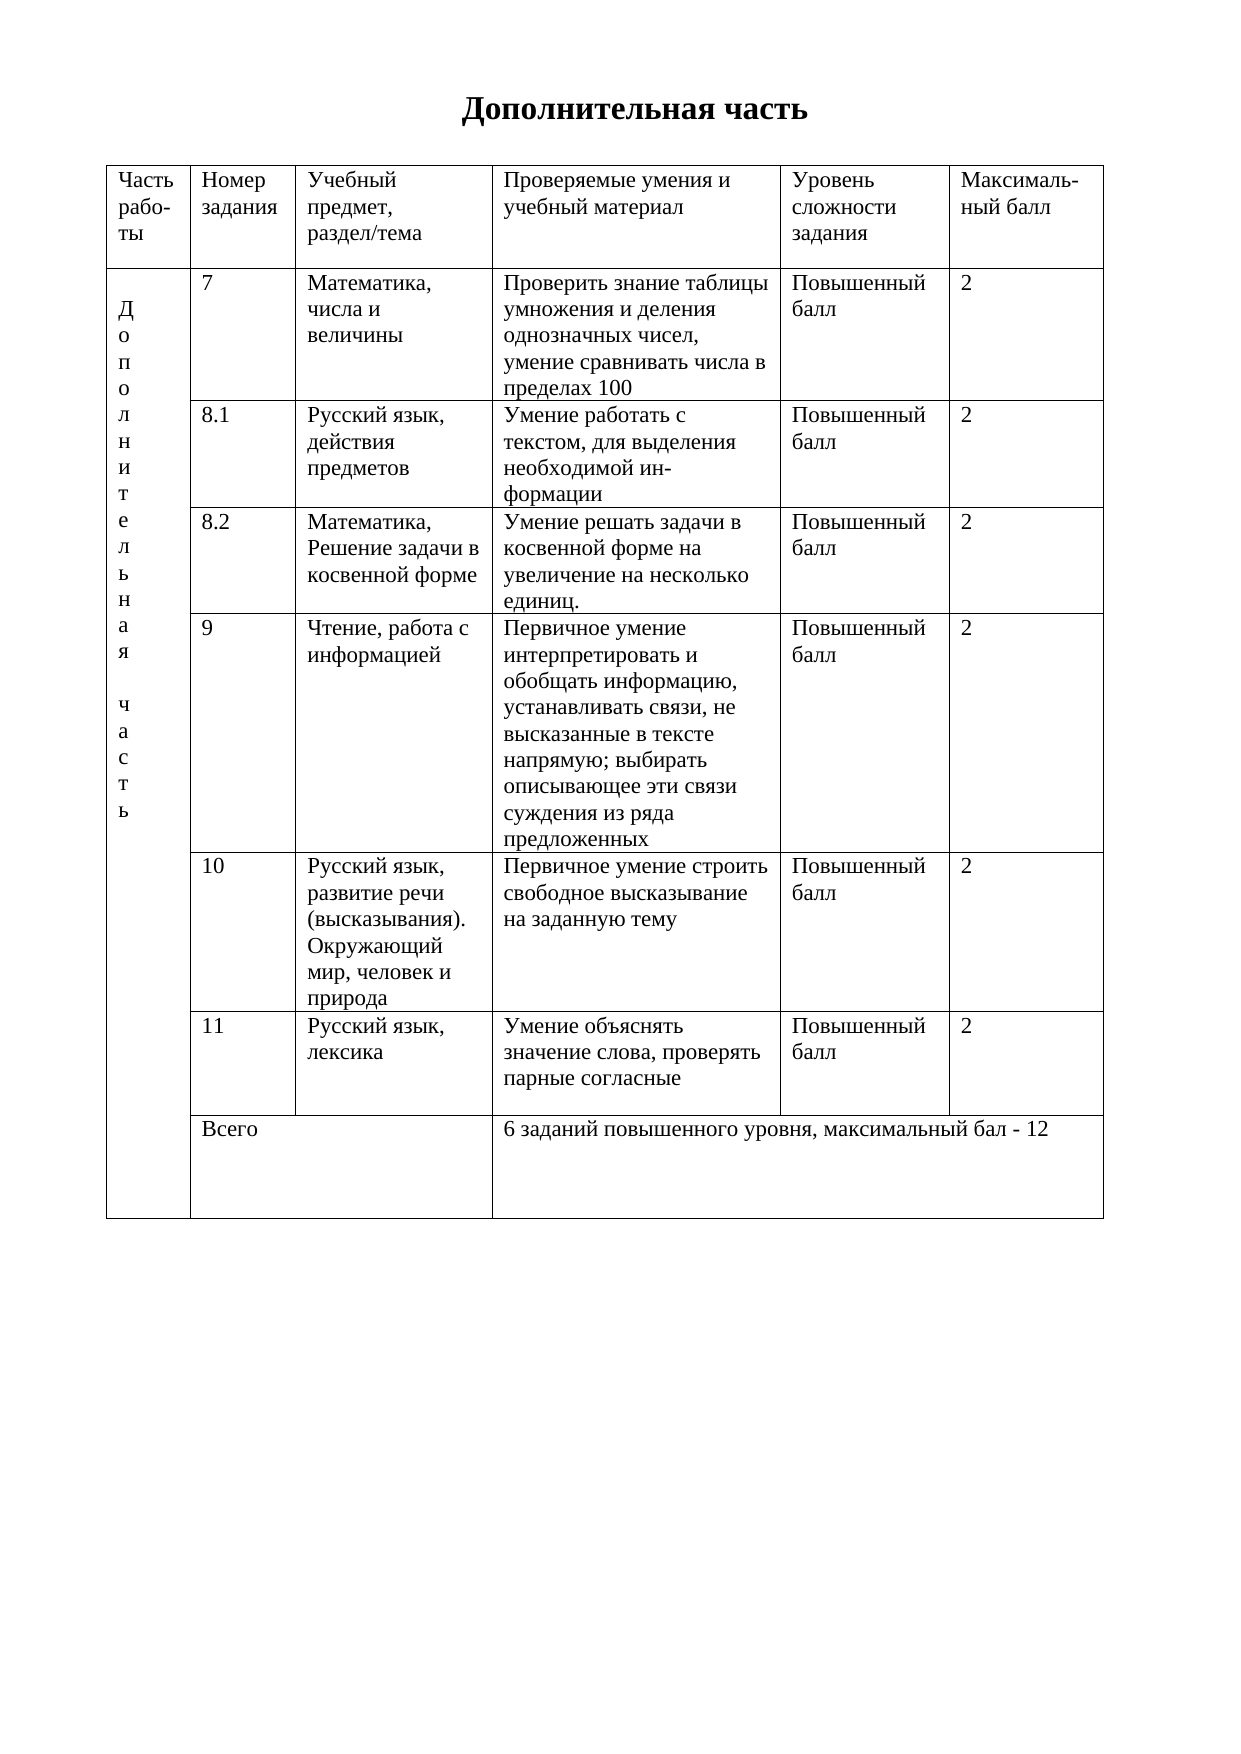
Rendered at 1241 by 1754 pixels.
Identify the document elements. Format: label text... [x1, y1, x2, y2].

table_cell Д о п о л н и т е л ь н а я ч а с т ь [107, 269, 190, 1218]
table_header Уровень сложности задания [781, 166, 949, 268]
table_header Максималь- ный балл [950, 166, 1103, 268]
table_header Номер задания [191, 166, 295, 268]
table_cell Повышенный балл [781, 401, 949, 507]
table_cell 2 [950, 508, 1103, 613]
table_cell Повышенный балл [781, 1012, 949, 1114]
table_cell 2 [950, 401, 1103, 507]
table_cell 2 [950, 614, 1103, 852]
table_cell Умение объяснять значение слова, проверять парные согласные [493, 1012, 780, 1114]
table_cell Повышенный балл [781, 269, 949, 400]
table_cell 2 [950, 1012, 1103, 1114]
table_cell 10 [191, 853, 295, 1011]
table_header Часть рабо-ты [107, 166, 190, 268]
table_cell Математика, Решение задачи в косвенной форме [296, 508, 492, 613]
table_cell 11 [191, 1012, 295, 1114]
table_cell 7 [191, 269, 295, 400]
table_cell 2 [950, 269, 1103, 400]
table_cell 8.2 [191, 508, 295, 613]
table_cell 6 заданий повышенного уровня, максимальный бал - 12 [493, 1116, 1103, 1218]
table_cell Русский язык, развитие речи (высказывания). Окружающий мир, человек и природа [296, 853, 492, 1011]
table_cell Умение решать задачи в косвенной форме на увеличение на несколько единиц. [493, 508, 780, 613]
table_cell Русский язык, действия предметов [296, 401, 492, 507]
table_cell Умение работать с текстом, для выделения необходимой ин- формации [493, 401, 780, 507]
table_cell Повышенный балл [781, 508, 949, 613]
table_cell Чтение, работа с информацией [296, 614, 492, 852]
table_cell 2 [950, 853, 1103, 1011]
table_cell Повышенный балл [781, 853, 949, 1011]
table_cell Русский язык, лексика [296, 1012, 492, 1114]
table_cell Математика, числа и величины [296, 269, 492, 400]
table_cell Проверить знание таблицы умножения и деления однозначных чисел, умение сравнивать числа в пределах 100 [493, 269, 780, 400]
table_header Проверяемые умения и учебный материал [493, 166, 780, 268]
table_cell 9 [191, 614, 295, 852]
table_cell 8.1 [191, 401, 295, 507]
table_cell Всего [191, 1116, 492, 1218]
table_cell Первичное умение интерпретировать и обобщать информацию, устанавливать связи, не высказанные в тексте напрямую; выбирать описывающее эти связи суждения из ряда предложенных [493, 614, 780, 852]
table_cell Первичное умение строить свободное высказывание на заданную тему [493, 853, 780, 1011]
table_cell Повышенный балл [781, 614, 949, 852]
table_header Учебный предмет, раздел/тема [296, 166, 492, 268]
text Дополнительная часть [118, 89, 1152, 127]
